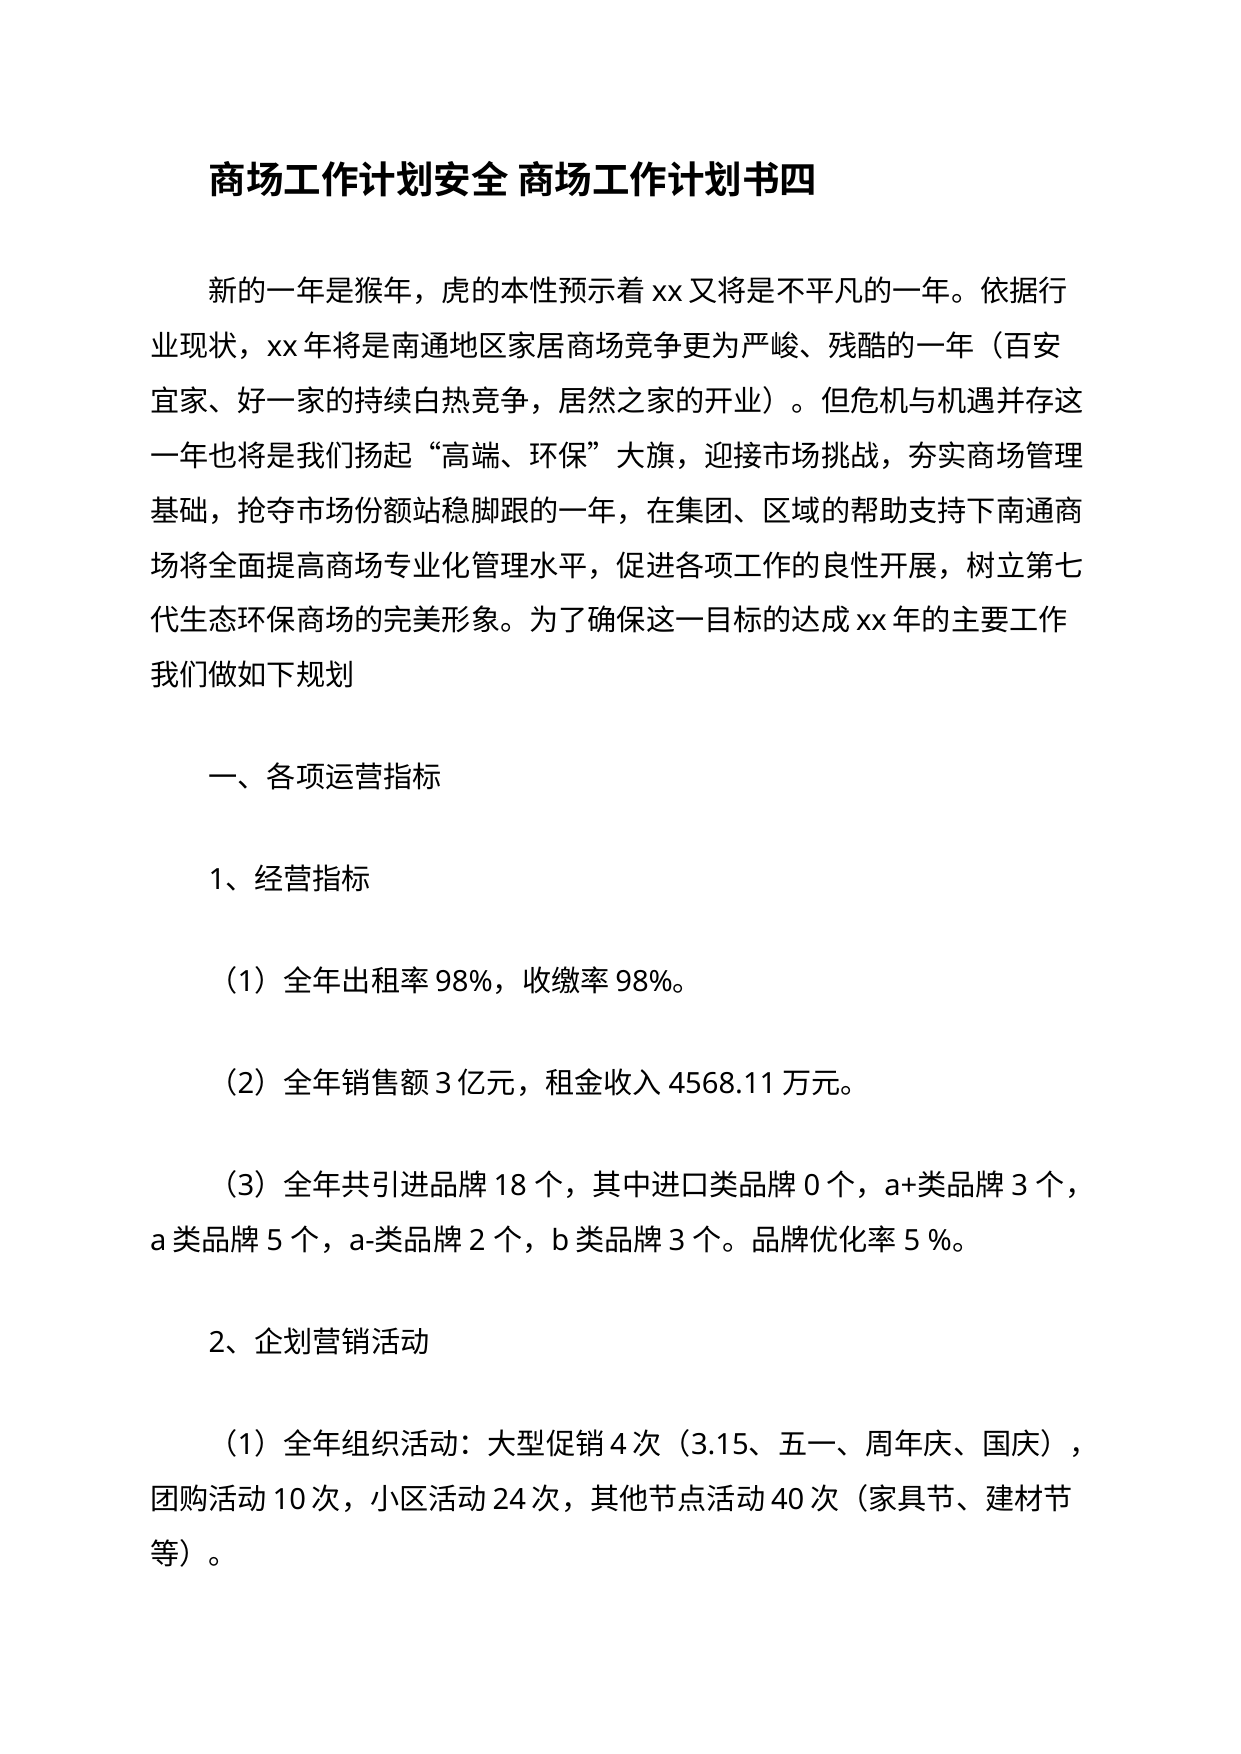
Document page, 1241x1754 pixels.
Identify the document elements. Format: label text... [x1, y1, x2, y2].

text 2、企划营销活动 [150, 1318, 1090, 1361]
text 一、各项运营指标 [150, 754, 1090, 796]
text （1）全年组织活动：大型促销4次（3.15、五一、周年庆、国庆），团购活动10次，小区活动24次，其他节点活动40次（家具节、建材节等）。 [150, 1420, 1090, 1573]
text 新的一年是猴年，虎的本性预示着xx又将是不平凡的一年。依据行业现状，xx年将是南通地区家居商场竞争更为严峻、残酷的一年（百安宜家、好一家的持续白热竞争，居然之家的开业）。但危机与机遇并存这一年也将是我们扬起“高端、环保”大旗，迎接市场挑战，夯实商场管理基础，抢夺市场份额站稳脚跟的一年，在集团、区域的帮助支持下南通商场将全面提高商场专业化管理水平，促进各项工作的良性开展，树立第七代生态环保商场的完美形象。为了确保这一目标的达成xx年的主要工作我们做如下规划 [150, 267, 1090, 694]
text （1）全年出租率98%，收缴率98%。 [150, 957, 1090, 1000]
text 商场工作计划安全 商场工作计划书四 [150, 150, 1090, 204]
text （2）全年销售额3亿元，租金收入 4568.11万元。 [150, 1059, 1090, 1102]
text 1、经营指标 [150, 856, 1090, 898]
text （3）全年共引进品牌18 个，其中进口类品牌 0个，a+类品牌 3 个，a类品牌 5 个，a-类品牌 2 个，b类品牌3 个。品牌优化率 5 %。 [150, 1161, 1090, 1259]
